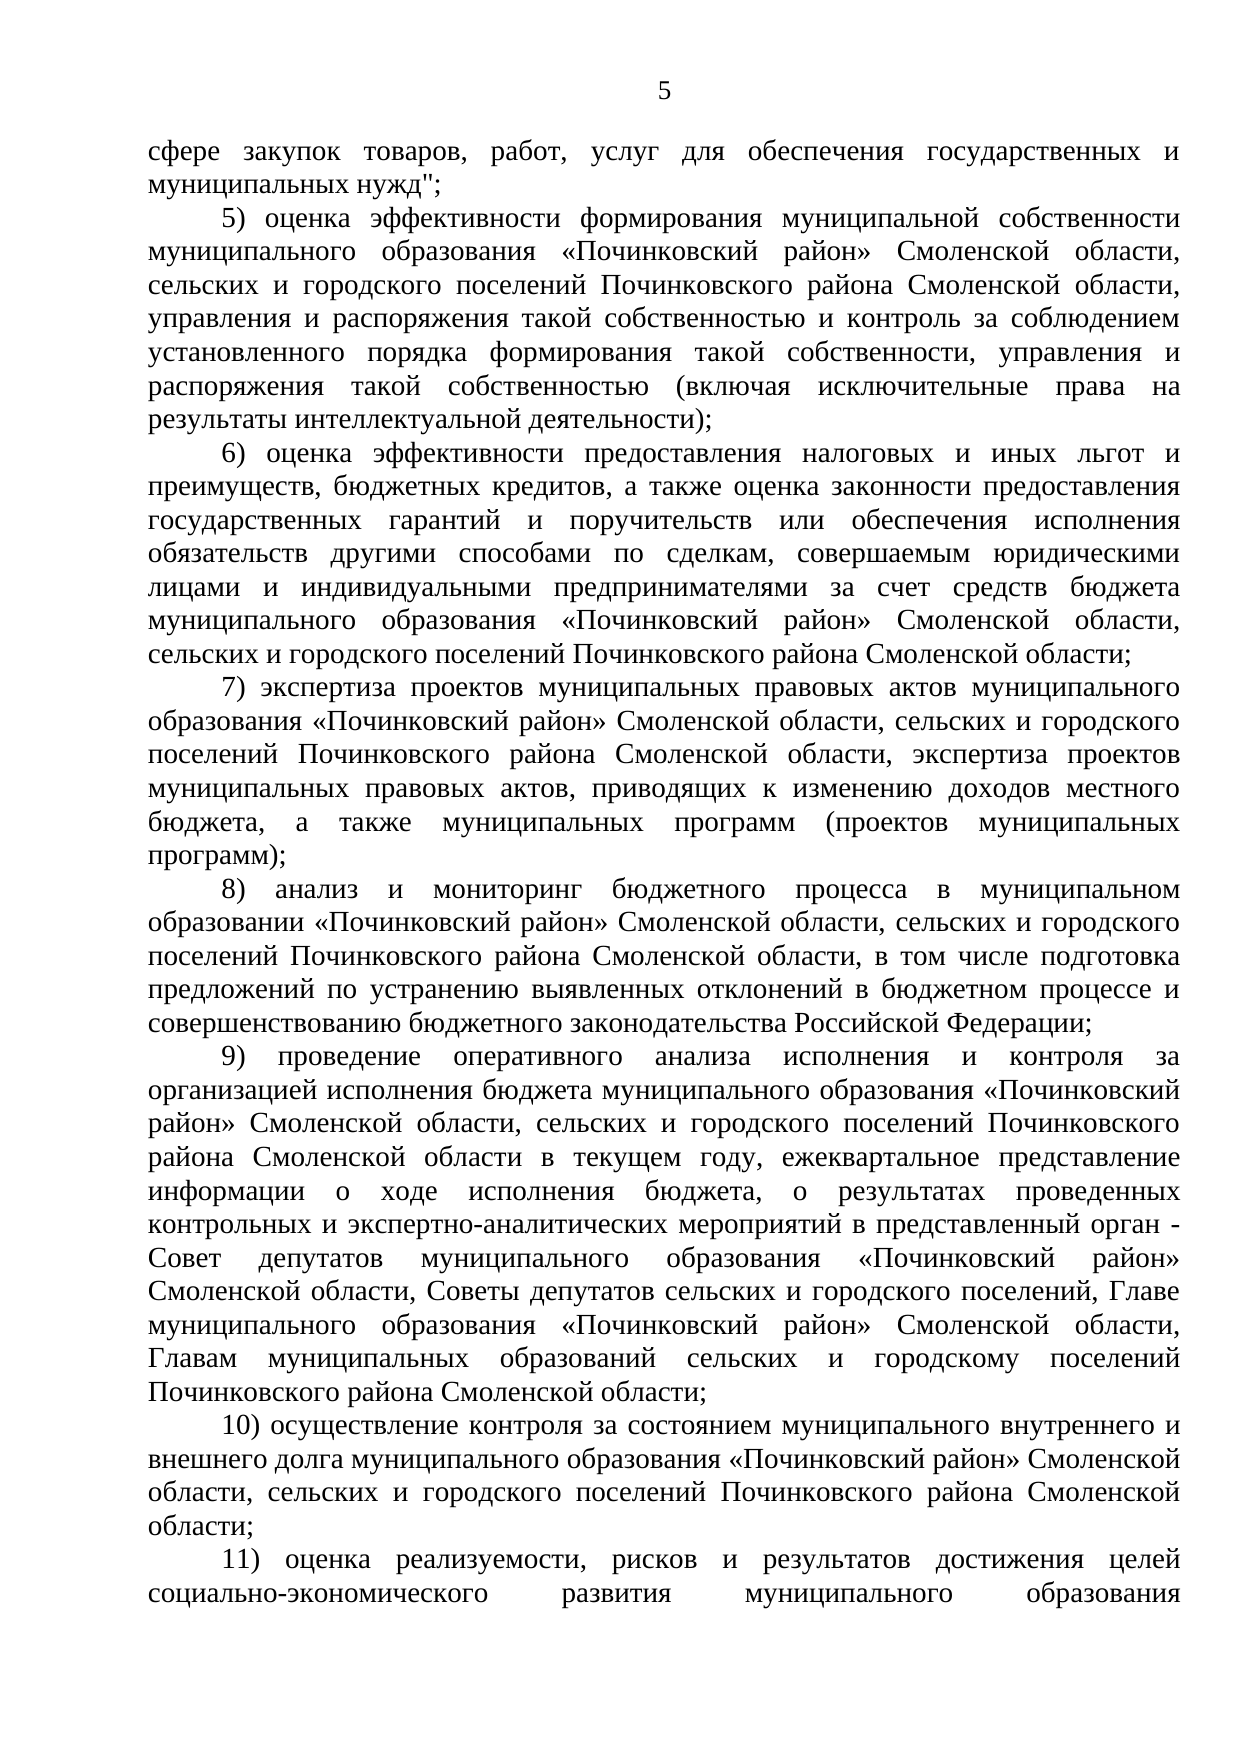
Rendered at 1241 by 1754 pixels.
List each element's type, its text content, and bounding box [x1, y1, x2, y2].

text 9) проведение оперативного анализа исполнения и контроля за организацией исполнения бюджета муниципального образования «Починковский район» Смоленской области, сельских и городского поселений Починковского района Смоленской области в текущем году, ежеквартальное представление информации о ходе исполнения бюджета, о результатах проведенных контрольных и экспертно-аналитических мероприятий в представленный орган - Совет депутатов муниципального образования «Починковский район» Смоленской области, Советы депутатов сельских и городского поселений, Главе муниципального образования «Починковский район» Смоленской области, Главам муниципальных образований сельских и городскому поселений Починковского района Смоленской области; [148, 1038, 1181, 1407]
text 10) осуществление контроля за состоянием муниципального внутреннего и внешнего долга муниципального образования «Починковский район» Смоленской области, сельских и городского поселений Починковского района Смоленской области; [148, 1407, 1181, 1542]
text 7) экспертиза проектов муниципальных правовых актов муниципального образования «Починковский район» Смоленской области, сельских и городского поселений Починковского района Смоленской области, экспертиза проектов муниципальных правовых актов, приводящих к изменению доходов местного бюджета, а также муниципальных программ (проектов муниципальных программ); [148, 669, 1181, 871]
text 5) оценка эффективности формирования муниципальной собственности муниципального образования «Починковский район» Смоленской области, сельских и городского поселений Починковского района Смоленской области, управления и распоряжения такой собственностью и контроль за соблюдением установленного порядка формирования такой собственности, управления и распоряжения такой собственностью (включая исключительные права на результаты интеллектуальной деятельности); [148, 200, 1181, 435]
text 6) оценка эффективности предоставления налоговых и иных льгот и преимуществ, бюджетных кредитов, а также оценка законности предоставления государственных гарантий и поручительств или обеспечения исполнения обязательств другими способами по сделкам, совершаемым юридическими лицами и индивидуальными предпринимателями за счет средств бюджета муниципального образования «Починковский район» Смоленской области, сельских и городского поселений Починковского района Смоленской области; [148, 435, 1181, 669]
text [148, 1542, 1181, 1609]
text 8) анализ и мониторинг бюджетного процесса в муниципальном образовании «Починковский район» Смоленской области, сельских и городского поселений Починковского района Смоленской области, в том числе подготовка предложений по устранению выявленных отклонений в бюджетном процессе и совершенствованию бюджетного законодательства Российской Федерации; [148, 871, 1181, 1038]
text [148, 133, 1181, 200]
